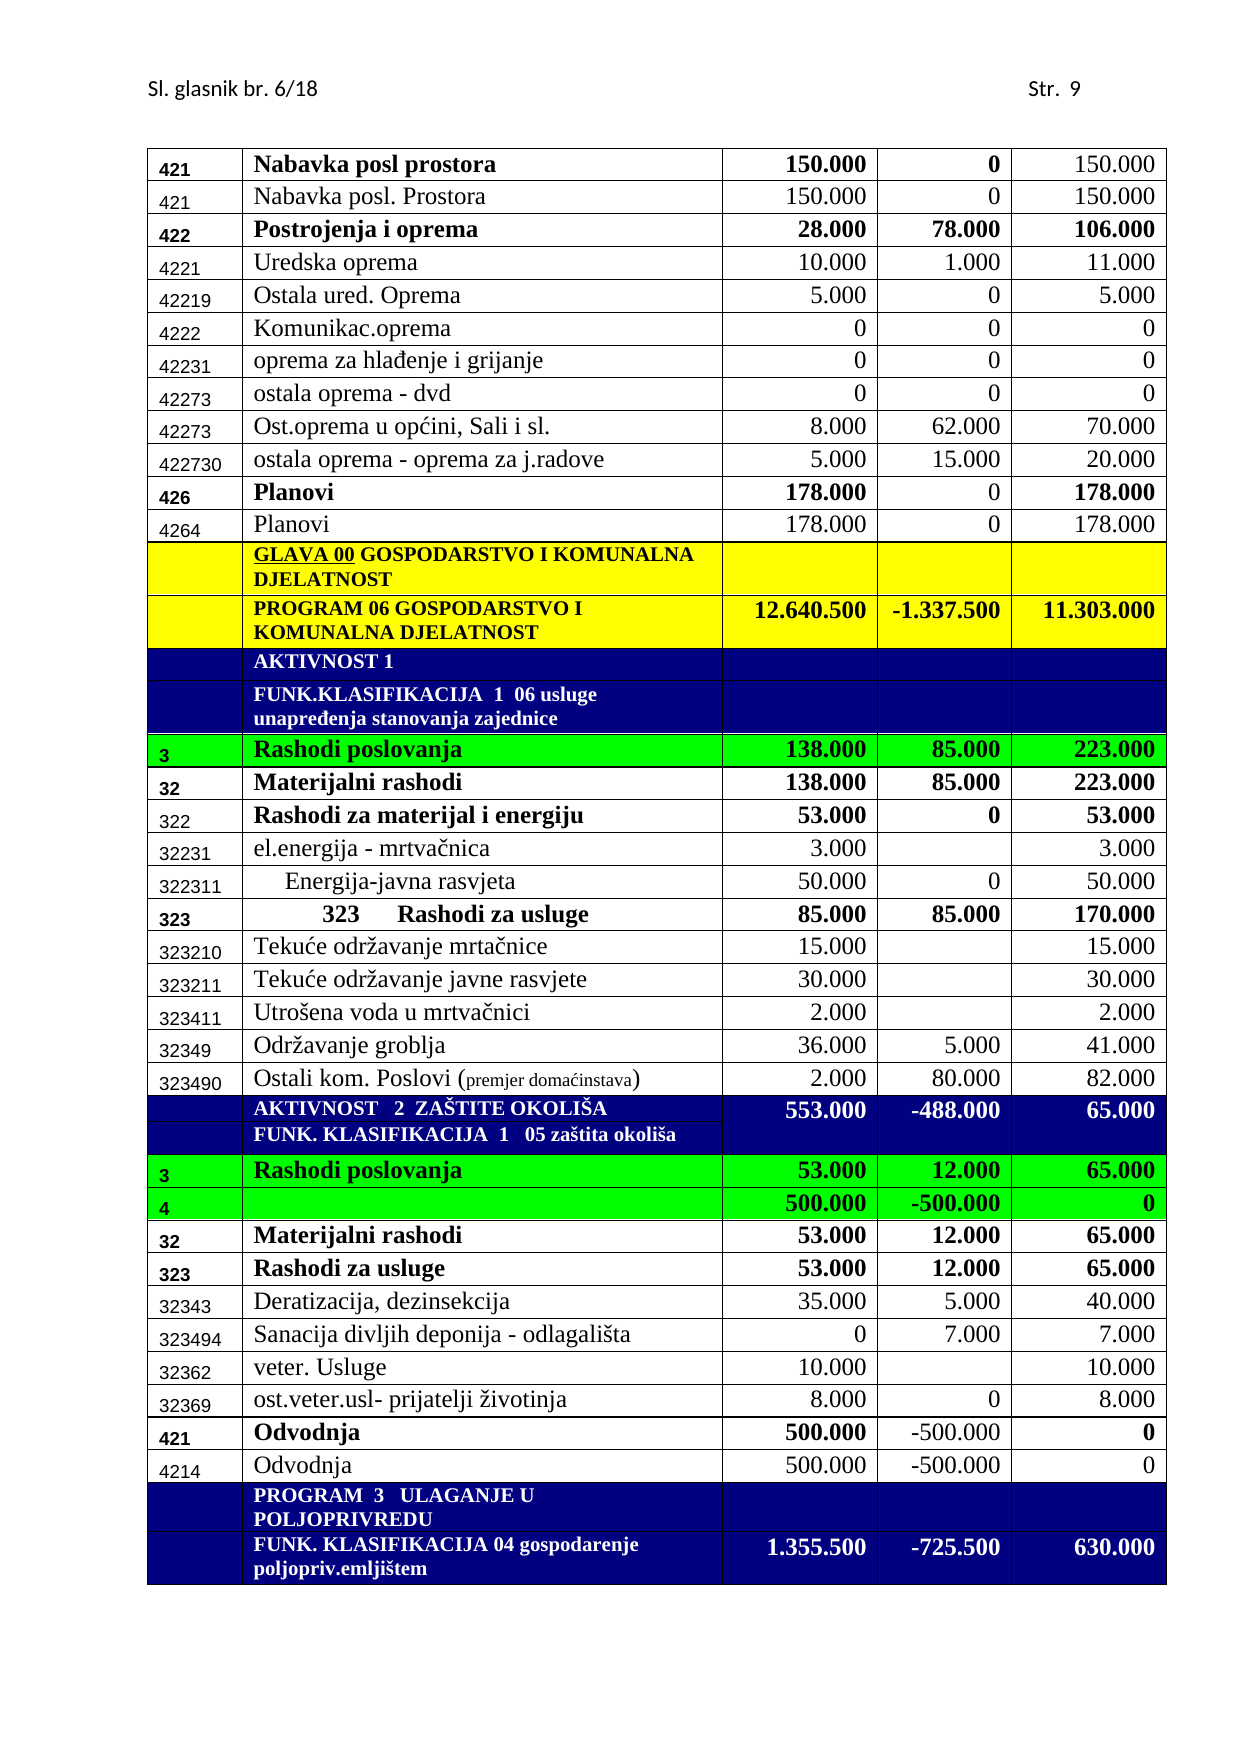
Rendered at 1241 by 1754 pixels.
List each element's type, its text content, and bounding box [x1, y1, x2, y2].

table_cell 0 [723, 313, 877, 344]
table_cell 8.000 [723, 411, 877, 443]
table_cell Održavanje groblja [243, 1030, 722, 1062]
table_cell 223.000 [1012, 768, 1166, 799]
table_cell veter. Usluge [243, 1352, 722, 1383]
table_cell -488.000 [878, 1096, 1011, 1154]
table_cell 78.000 [878, 214, 1011, 246]
table_cell 32362 [148, 1352, 242, 1383]
table_cell Uredska oprema [243, 247, 722, 279]
table_cell -1.337.500 [878, 596, 1011, 648]
table_cell 323411 [148, 997, 242, 1029]
table_cell 0 [878, 149, 1011, 180]
table_cell 42231 [148, 346, 242, 377]
table_cell 32 [148, 1221, 242, 1252]
table_cell 106.000 [1012, 214, 1166, 246]
table_cell 32 [148, 768, 242, 799]
table_cell Rashodi poslovanja [243, 1155, 722, 1187]
table_cell 50.000 [1012, 866, 1166, 898]
table_cell 53.000 [723, 1253, 877, 1285]
table_cell 323 [148, 899, 242, 930]
table_cell 82.000 [1012, 1063, 1166, 1094]
table_cell 65.000 [1012, 1155, 1166, 1187]
table_cell 150.000 [723, 149, 877, 180]
table_cell 2.000 [723, 997, 877, 1029]
table_cell Ostali kom. Poslovi (premjer domaćinstava) [243, 1063, 722, 1094]
table_cell 30.000 [723, 964, 877, 996]
table_cell 138.000 [723, 735, 877, 766]
table_cell 5.000 [723, 444, 877, 476]
table_cell 85.000 [878, 768, 1011, 799]
table_cell 0 [878, 477, 1011, 508]
table_cell 0 [1012, 346, 1166, 377]
table_cell Rashodi za materijal i energiju [243, 800, 722, 832]
table_cell 32343 [148, 1286, 242, 1318]
table_cell 7.000 [1012, 1319, 1166, 1351]
table_cell 150.000 [1012, 181, 1166, 213]
table_cell [878, 997, 1011, 1029]
table_cell 223.000 [1012, 735, 1166, 766]
table_cell Materijalni rashodi [243, 1221, 722, 1252]
table_cell 32369 [148, 1385, 242, 1416]
table_cell 2.000 [723, 1063, 877, 1094]
table_cell 322311 [148, 866, 242, 898]
table_cell 0 [723, 378, 877, 410]
table_cell 30.000 [1012, 964, 1166, 996]
table_cell [723, 543, 877, 594]
table_cell [1012, 681, 1166, 733]
table_cell 28.000 [723, 214, 877, 246]
table_cell Odvodnja [243, 1418, 722, 1449]
table_cell [1012, 649, 1166, 680]
table_cell -500.000 [878, 1450, 1011, 1482]
table_cell 0 [1012, 378, 1166, 410]
table_cell [878, 833, 1011, 865]
table_cell 70.000 [1012, 411, 1166, 443]
table_cell [878, 931, 1011, 963]
table_cell 65.000 [1012, 1221, 1166, 1252]
table_cell -500.000 [878, 1418, 1011, 1449]
table_cell 0 [723, 1319, 877, 1351]
table_cell 422730 [148, 444, 242, 476]
table_cell 5.000 [878, 1030, 1011, 1062]
table_cell 42273 [148, 378, 242, 410]
table_cell [1012, 1483, 1166, 1531]
table_cell FUNK. KLASIFIKACIJA 04 gospodarenje poljopriv.emljištem [243, 1532, 722, 1584]
table_cell 322 [148, 800, 242, 832]
table_cell 32231 [148, 833, 242, 865]
table_cell 138.000 [723, 768, 877, 799]
table_cell 53.000 [723, 800, 877, 832]
table_cell [243, 1188, 722, 1219]
table_cell 323 Rashodi za usluge [243, 899, 722, 930]
table_cell 8.000 [723, 1385, 877, 1416]
table_cell Utrošena voda u mrtvačnici [243, 997, 722, 1029]
table_cell 53.000 [723, 1221, 877, 1252]
table_cell 3 [148, 1155, 242, 1187]
table_cell 65.000 [1012, 1096, 1166, 1154]
table_cell 0 [1012, 1450, 1166, 1482]
table_cell ostala oprema - oprema za j.radove [243, 444, 722, 476]
table_cell Odvodnja [243, 1450, 722, 1482]
table_cell [878, 964, 1011, 996]
table_cell 323210 [148, 931, 242, 963]
table_cell 3 [148, 735, 242, 766]
table_cell 323494 [148, 1319, 242, 1351]
table_cell [723, 649, 877, 680]
table_cell 170.000 [1012, 899, 1166, 930]
table_cell 500.000 [723, 1418, 877, 1449]
table_cell 4264 [148, 510, 242, 541]
table_cell 15.000 [878, 444, 1011, 476]
table_cell 0 [1012, 1418, 1166, 1449]
table_cell 1.000 [878, 247, 1011, 279]
table_cell 15.000 [723, 931, 877, 963]
table_cell 4 [148, 1188, 242, 1219]
table_cell Rashodi poslovanja [243, 735, 722, 766]
table_cell 12.640.500 [723, 596, 877, 648]
table_cell [148, 681, 242, 733]
table_cell 1.355.500 [723, 1532, 877, 1584]
table_cell [1012, 543, 1166, 594]
table_cell 0 [1012, 313, 1166, 344]
table_cell 11.000 [1012, 247, 1166, 279]
table_cell 65.000 [1012, 1253, 1166, 1285]
table_cell 85.000 [723, 899, 877, 930]
table_cell 0 [878, 346, 1011, 377]
table_cell PROGRAM 3 ULAGANJE U POLJOPRIVREDU [243, 1483, 722, 1531]
table_cell 15.000 [1012, 931, 1166, 963]
table_cell FUNK. KLASIFIKACIJA 1 05 zaštita okoliša [243, 1122, 722, 1154]
table_cell 422 [148, 214, 242, 246]
table_cell 4221 [148, 247, 242, 279]
table_cell 0 [723, 346, 877, 377]
table_cell [148, 1483, 242, 1531]
table_cell 4214 [148, 1450, 242, 1482]
table_cell 178.000 [723, 477, 877, 508]
table_cell 553.000 [723, 1096, 877, 1154]
table_cell 5.000 [1012, 280, 1166, 312]
table_cell 426 [148, 477, 242, 508]
table_cell 50.000 [723, 866, 877, 898]
table_cell 7.000 [878, 1319, 1011, 1351]
table_cell 42219 [148, 280, 242, 312]
table_cell 421 [148, 149, 242, 180]
table_cell 323211 [148, 964, 242, 996]
table_cell Rashodi za usluge [243, 1253, 722, 1285]
table_cell 323490 [148, 1063, 242, 1094]
table_cell FUNK.KLASIFIKACIJA 1 06 usluge unapređenja stanovanja zajednice [243, 681, 722, 733]
table_cell 0 [878, 800, 1011, 832]
table_cell 0 [1012, 1188, 1166, 1219]
table_cell [878, 649, 1011, 680]
table_cell Postrojenja i oprema [243, 214, 722, 246]
table_cell [878, 681, 1011, 733]
table_cell 40.000 [1012, 1286, 1166, 1318]
table_cell 0 [878, 280, 1011, 312]
table_cell 35.000 [723, 1286, 877, 1318]
table_cell 32349 [148, 1030, 242, 1062]
table_cell 80.000 [878, 1063, 1011, 1094]
table_cell 178.000 [1012, 510, 1166, 541]
table_cell 42273 [148, 411, 242, 443]
table_cell 11.303.000 [1012, 596, 1166, 648]
table_cell 0 [878, 1385, 1011, 1416]
table_cell 421 [148, 1418, 242, 1449]
table_cell oprema za hlađenje i grijanje [243, 346, 722, 377]
table_cell 5.000 [723, 280, 877, 312]
table_cell 10.000 [723, 247, 877, 279]
table_cell AKTIVNOST 1 [243, 649, 722, 680]
table_cell 150.000 [1012, 149, 1166, 180]
table_cell Komunikac.oprema [243, 313, 722, 344]
table_cell 421 [148, 181, 242, 213]
table_cell 36.000 [723, 1030, 877, 1062]
table_cell PROGRAM 06 GOSPODARSTVO I KOMUNALNA DJELATNOST [243, 596, 722, 648]
table_cell 85.000 [878, 899, 1011, 930]
table_cell [878, 543, 1011, 594]
table_cell 41.000 [1012, 1030, 1166, 1062]
table_cell 5.000 [878, 1286, 1011, 1318]
table_cell 0 [878, 378, 1011, 410]
table_cell 630.000 [1012, 1532, 1166, 1584]
table_cell 178.000 [1012, 477, 1166, 508]
table_cell Planovi [243, 510, 722, 541]
table_cell ostala oprema - dvd [243, 378, 722, 410]
table_cell Nabavka posl. Prostora [243, 181, 722, 213]
table_cell 0 [878, 510, 1011, 541]
table_cell Energija-javna rasvjeta [243, 866, 722, 898]
table_cell [723, 1483, 877, 1531]
table_cell [148, 596, 242, 648]
table_cell 323 [148, 1253, 242, 1285]
table_cell [878, 1352, 1011, 1383]
table_cell 53.000 [1012, 800, 1166, 832]
table_cell 3.000 [723, 833, 877, 865]
table_cell el.energija - mrtvačnica [243, 833, 722, 865]
table_cell 500.000 [723, 1188, 877, 1219]
table_cell -725.500 [878, 1532, 1011, 1584]
table_cell GLAVA 00 GOSPODARSTVO I KOMUNALNA DJELATNOST [243, 543, 722, 594]
table_cell 500.000 [723, 1450, 877, 1482]
table_cell ost.veter.usl- prijatelji životinja [243, 1385, 722, 1416]
table_cell Planovi [243, 477, 722, 508]
table_cell 12.000 [878, 1253, 1011, 1285]
table_cell 8.000 [1012, 1385, 1166, 1416]
table_cell 0 [878, 313, 1011, 344]
table_cell Nabavka posl prostora [243, 149, 722, 180]
table_cell Deratizacija, dezinsekcija [243, 1286, 722, 1318]
table_cell 62.000 [878, 411, 1011, 443]
table_cell AKTIVNOST 2 ZAŠTITE OKOLIŠA [243, 1096, 722, 1121]
table_cell Tekuće održavanje javne rasvjete [243, 964, 722, 996]
table_cell 3.000 [1012, 833, 1166, 865]
table_cell Tekuće održavanje mrtačnice [243, 931, 722, 963]
table_cell [878, 1483, 1011, 1531]
table_cell 20.000 [1012, 444, 1166, 476]
table_cell 150.000 [723, 181, 877, 213]
table_cell 0 [878, 181, 1011, 213]
table_cell Sanacija divljih deponija - odlagališta [243, 1319, 722, 1351]
table_cell Ostala ured. Oprema [243, 280, 722, 312]
table_cell 12.000 [878, 1221, 1011, 1252]
table_cell [723, 681, 877, 733]
table_cell [148, 649, 242, 680]
table_cell 10.000 [723, 1352, 877, 1383]
table_cell 0 [878, 866, 1011, 898]
table_cell [148, 543, 242, 594]
table_cell 2.000 [1012, 997, 1166, 1029]
table_cell [148, 1096, 242, 1121]
table_cell -500.000 [878, 1188, 1011, 1219]
table_cell 4222 [148, 313, 242, 344]
table_cell 53.000 [723, 1155, 877, 1187]
table_cell [148, 1122, 242, 1154]
table_cell 10.000 [1012, 1352, 1166, 1383]
table_cell [148, 1532, 242, 1584]
table_cell Ost.oprema u općini, Sali i sl. [243, 411, 722, 443]
table_cell 85.000 [878, 735, 1011, 766]
table_cell Materijalni rashodi [243, 768, 722, 799]
table_cell 178.000 [723, 510, 877, 541]
table_cell 12.000 [878, 1155, 1011, 1187]
